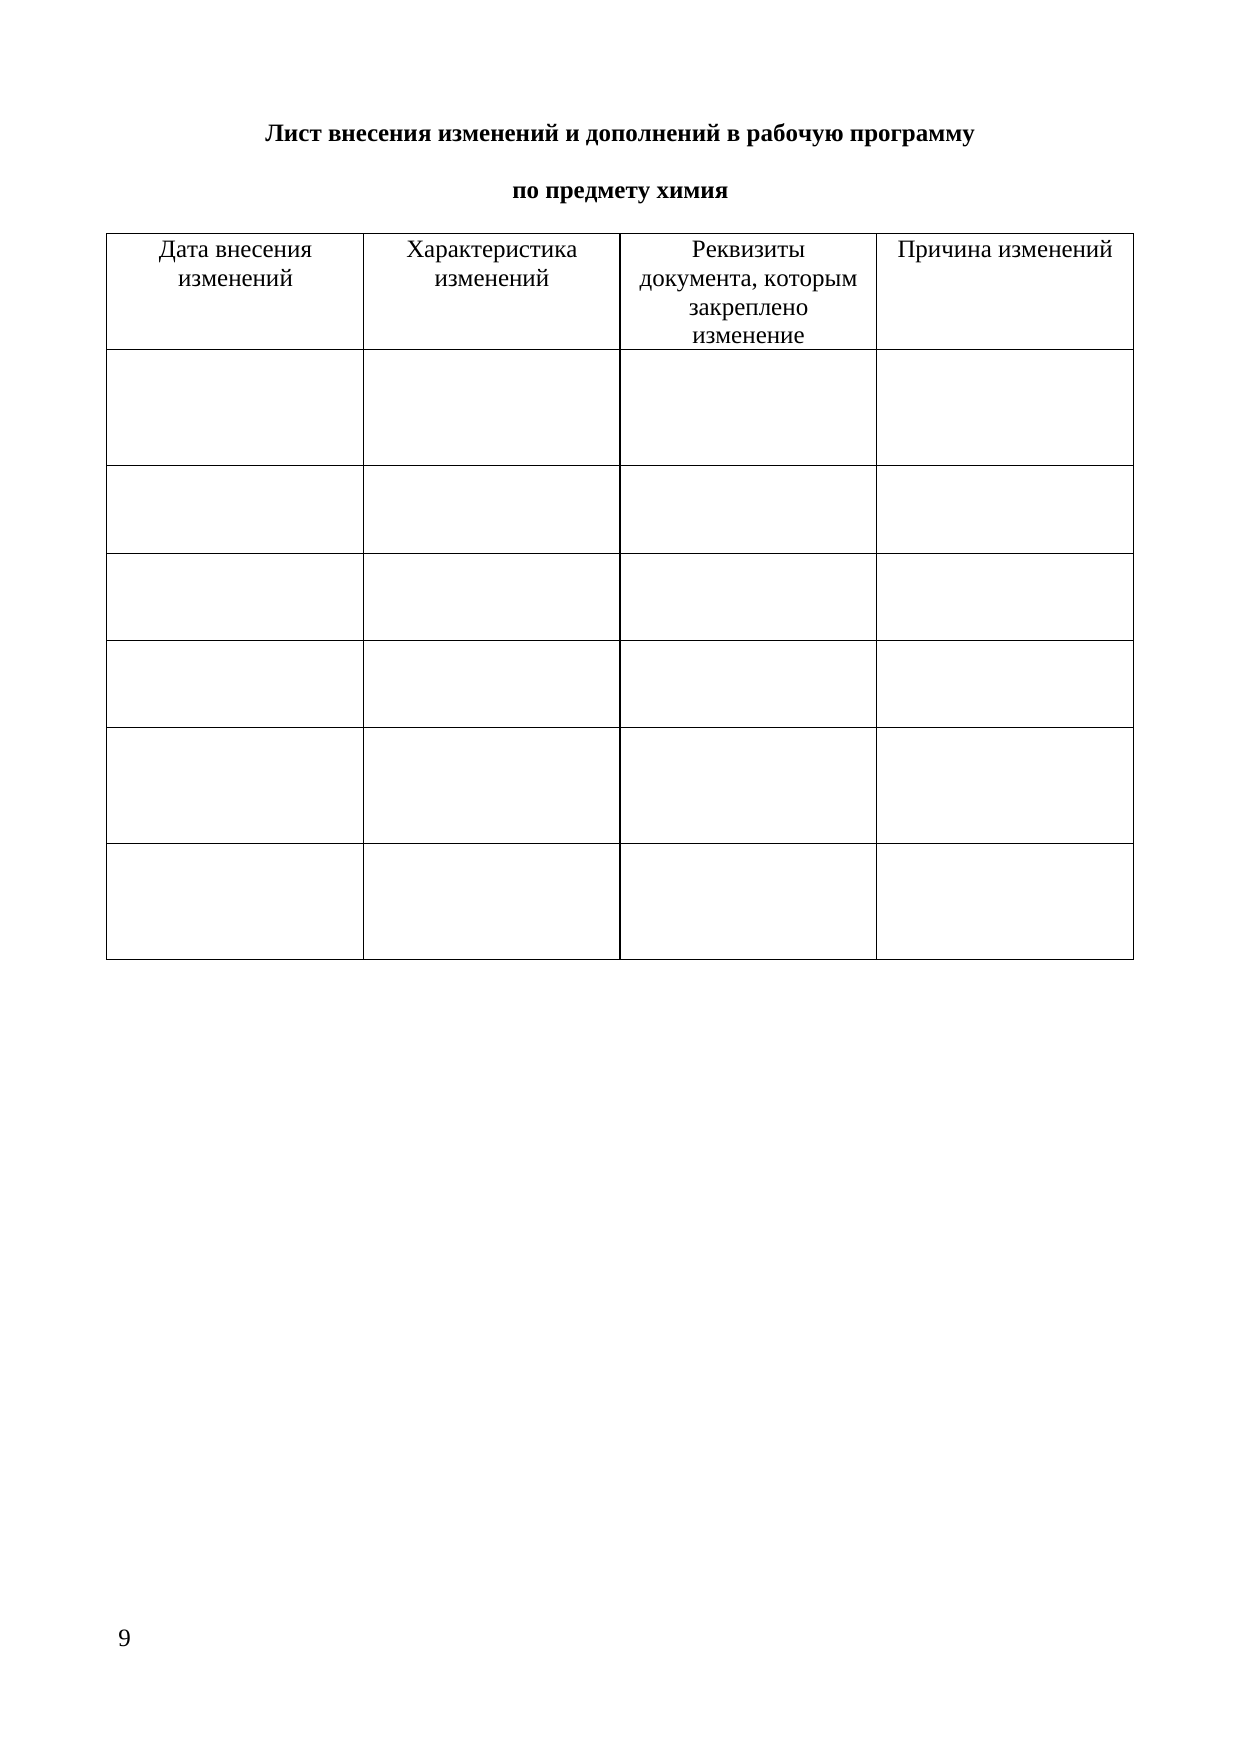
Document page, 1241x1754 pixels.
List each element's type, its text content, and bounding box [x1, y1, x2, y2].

table_cell [107, 466, 363, 552]
table_cell [364, 641, 619, 727]
table_cell [621, 728, 876, 843]
table_cell [364, 554, 619, 640]
table_cell [621, 641, 876, 727]
table_cell [107, 350, 363, 465]
table_header Причина изменений [877, 234, 1133, 349]
table_cell [877, 641, 1133, 727]
table_cell [364, 350, 619, 465]
table_cell [364, 844, 619, 959]
table_cell [107, 641, 363, 727]
table_cell [877, 350, 1133, 465]
table_header Реквизиты документа, которым закреплено изменение [621, 234, 876, 349]
table_cell [621, 554, 876, 640]
text Лист внесения изменений и дополнений в рабочую программу [118, 118, 1122, 147]
text по предмету химия [118, 176, 1122, 204]
table_header Дата внесения изменений [107, 234, 363, 349]
table_cell [107, 554, 363, 640]
table_cell [621, 350, 876, 465]
table_cell [877, 554, 1133, 640]
table_cell [364, 466, 619, 552]
table_cell [877, 466, 1133, 552]
table_cell [877, 844, 1133, 959]
table_header Характеристика изменений [364, 234, 619, 349]
table_cell [621, 844, 876, 959]
table_cell [107, 844, 363, 959]
table_cell [877, 728, 1133, 843]
table_cell [621, 466, 876, 552]
table_cell [107, 728, 363, 843]
table_cell [364, 728, 619, 843]
